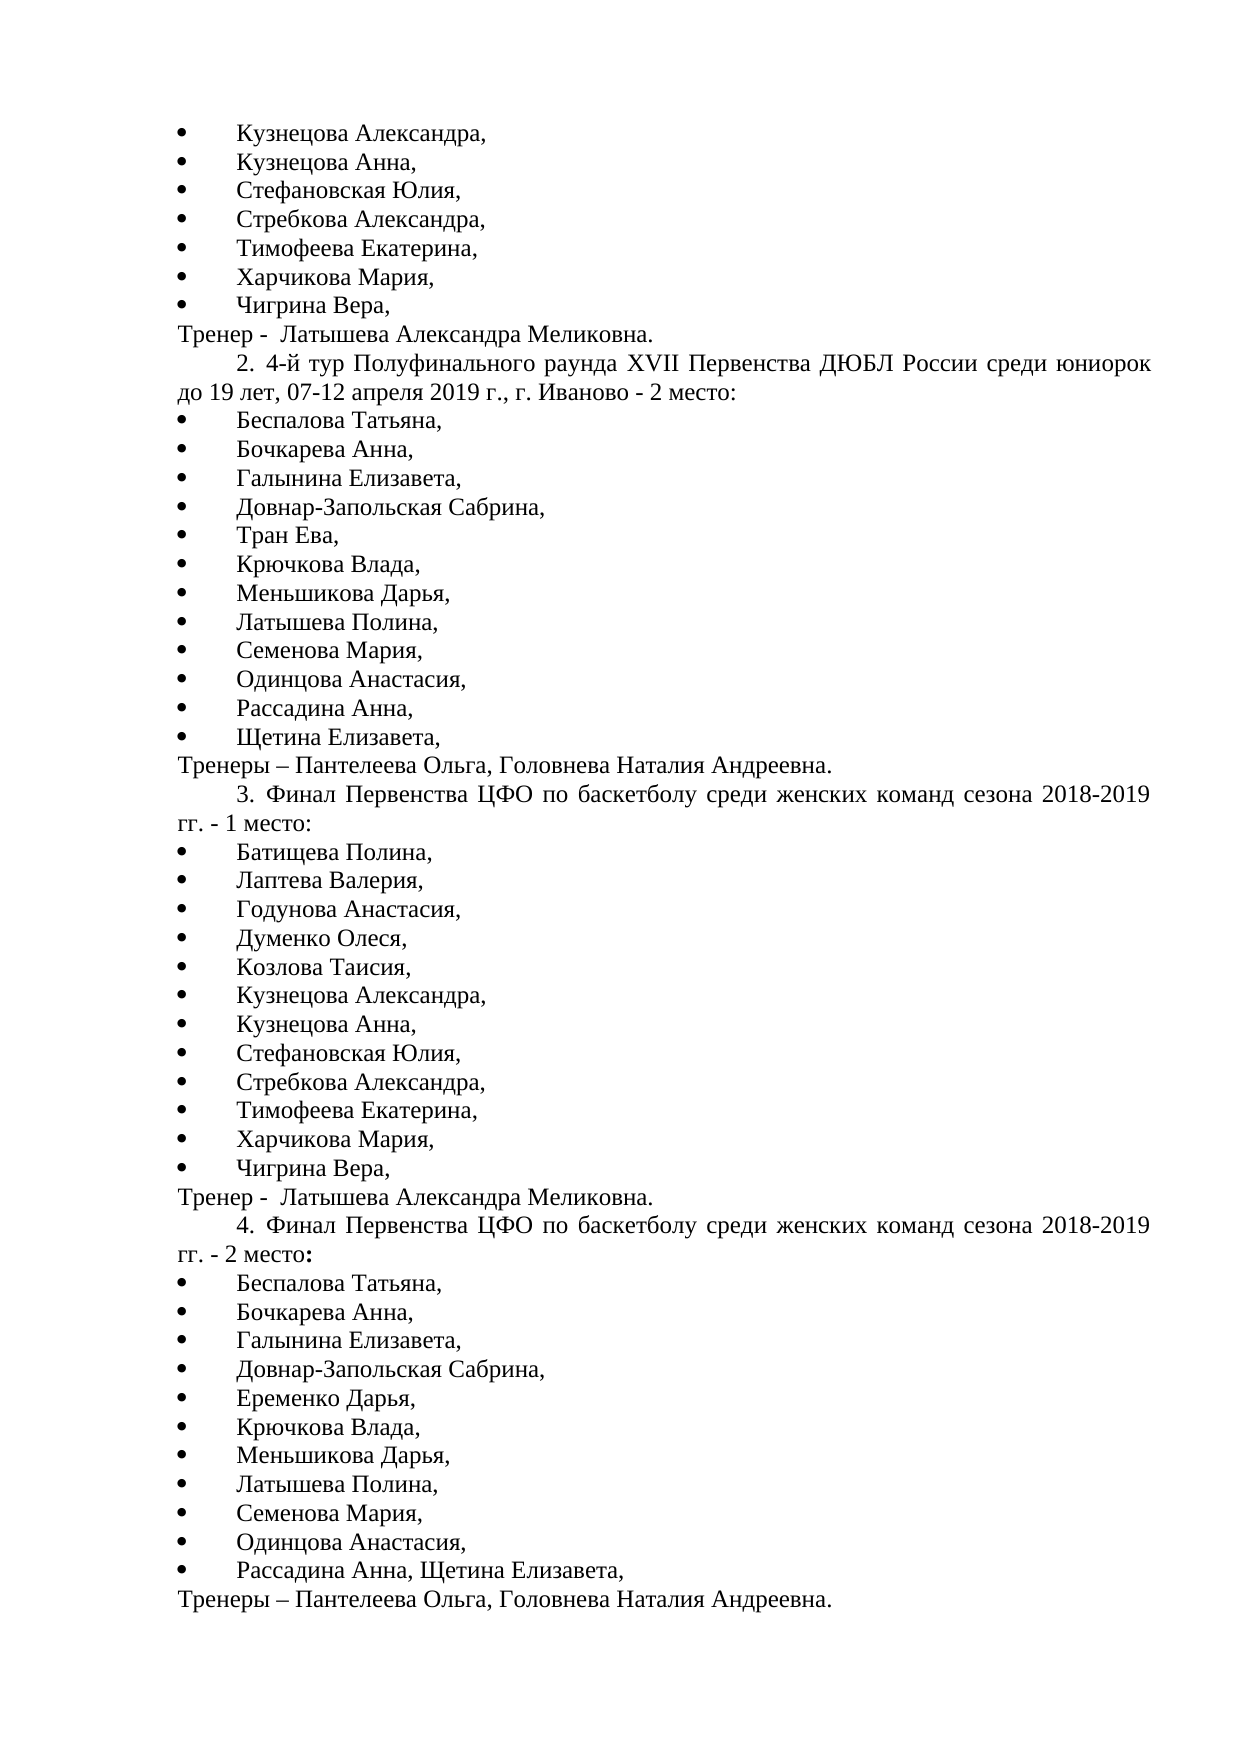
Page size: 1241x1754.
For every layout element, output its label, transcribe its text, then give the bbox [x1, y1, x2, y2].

list Рассадина Анна, [177, 693, 1152, 722]
list Латышева Полина, [177, 607, 1152, 636]
text Тренеры – Пантелеева Ольга, Головнева Наталия Андреевна. [177, 751, 1152, 779]
list Чигрина Вера, [177, 1153, 1152, 1182]
text Тренер - Латышева Александра Меликовна. [177, 1182, 1152, 1211]
list Кузнецова Анна, [177, 1009, 1152, 1038]
list Крючкова Влада, [177, 1412, 1152, 1441]
list Кузнецова Анна, [177, 147, 1152, 176]
list Тран Ева, [177, 521, 1152, 549]
list Щетина Елизавета, [177, 722, 1152, 751]
text Тренер - Латышева Александра Меликовна. [177, 319, 1152, 348]
list Семенова Мария, [177, 1498, 1152, 1527]
list Кузнецова Александра, [177, 118, 1152, 147]
list Тимофеева Екатерина, [177, 233, 1152, 262]
list Беспалова Татьяна, [177, 406, 1152, 434]
list Думенко Олеся, [177, 923, 1152, 952]
list Стребкова Александра, [177, 204, 1152, 233]
list Харчикова Мария, [177, 1124, 1152, 1153]
list Рассадина Анна, Щетина Елизавета, [177, 1556, 1152, 1584]
list Батищева Полина, [177, 837, 1152, 866]
list Галынина Елизавета, [177, 1326, 1152, 1354]
list Чигрина Вера, [177, 291, 1152, 319]
list Бочкарева Анна, [177, 434, 1152, 463]
list Довнар-Запольская Сабрина, [177, 492, 1152, 521]
list Крючкова Влада, [177, 549, 1152, 578]
list Семенова Мария, [177, 636, 1152, 664]
list Финал Первенства ЦФО по баскетболу среди женских команд сезона 2018-2019 гг. - 2 место: [177, 1211, 1152, 1268]
text Тренеры – Пантелеева Ольга, Головнева Наталия Андреевна. [177, 1584, 1152, 1613]
list Еременко Дарья, [177, 1383, 1152, 1412]
list Козлова Таисия, [177, 952, 1152, 981]
list Латышева Полина, [177, 1469, 1152, 1498]
list Бочкарева Анна, [177, 1297, 1152, 1326]
list Кузнецова Александра, [177, 981, 1152, 1009]
list Стребкова Александра, [177, 1067, 1152, 1096]
list Харчикова Мария, [177, 262, 1152, 291]
list Лаптева Валерия, [177, 866, 1152, 894]
list Меньшикова Дарья, [177, 1441, 1152, 1469]
list Беспалова Татьяна, [177, 1268, 1152, 1297]
list Одинцова Анастасия, [177, 1527, 1152, 1556]
list 4-й тур Полуфинального раунда XVII Первенства ДЮБЛ России среди юниорок до 19 лет, 07-12 апреля 2019 г., г. Иваново - 2 место: [177, 348, 1152, 406]
list Годунова Анастасия, [177, 894, 1152, 923]
list Галынина Елизавета, [177, 463, 1152, 492]
list Одинцова Анастасия, [177, 664, 1152, 693]
list Меньшикова Дарья, [177, 578, 1152, 607]
list Финал Первенства ЦФО по баскетболу среди женских команд сезона 2018-2019 гг. - 1 место: [177, 779, 1152, 837]
list Довнар-Запольская Сабрина, [177, 1354, 1152, 1383]
list Тимофеева Екатерина, [177, 1096, 1152, 1124]
list Стефановская Юлия, [177, 1038, 1152, 1067]
list Стефановская Юлия, [177, 176, 1152, 204]
